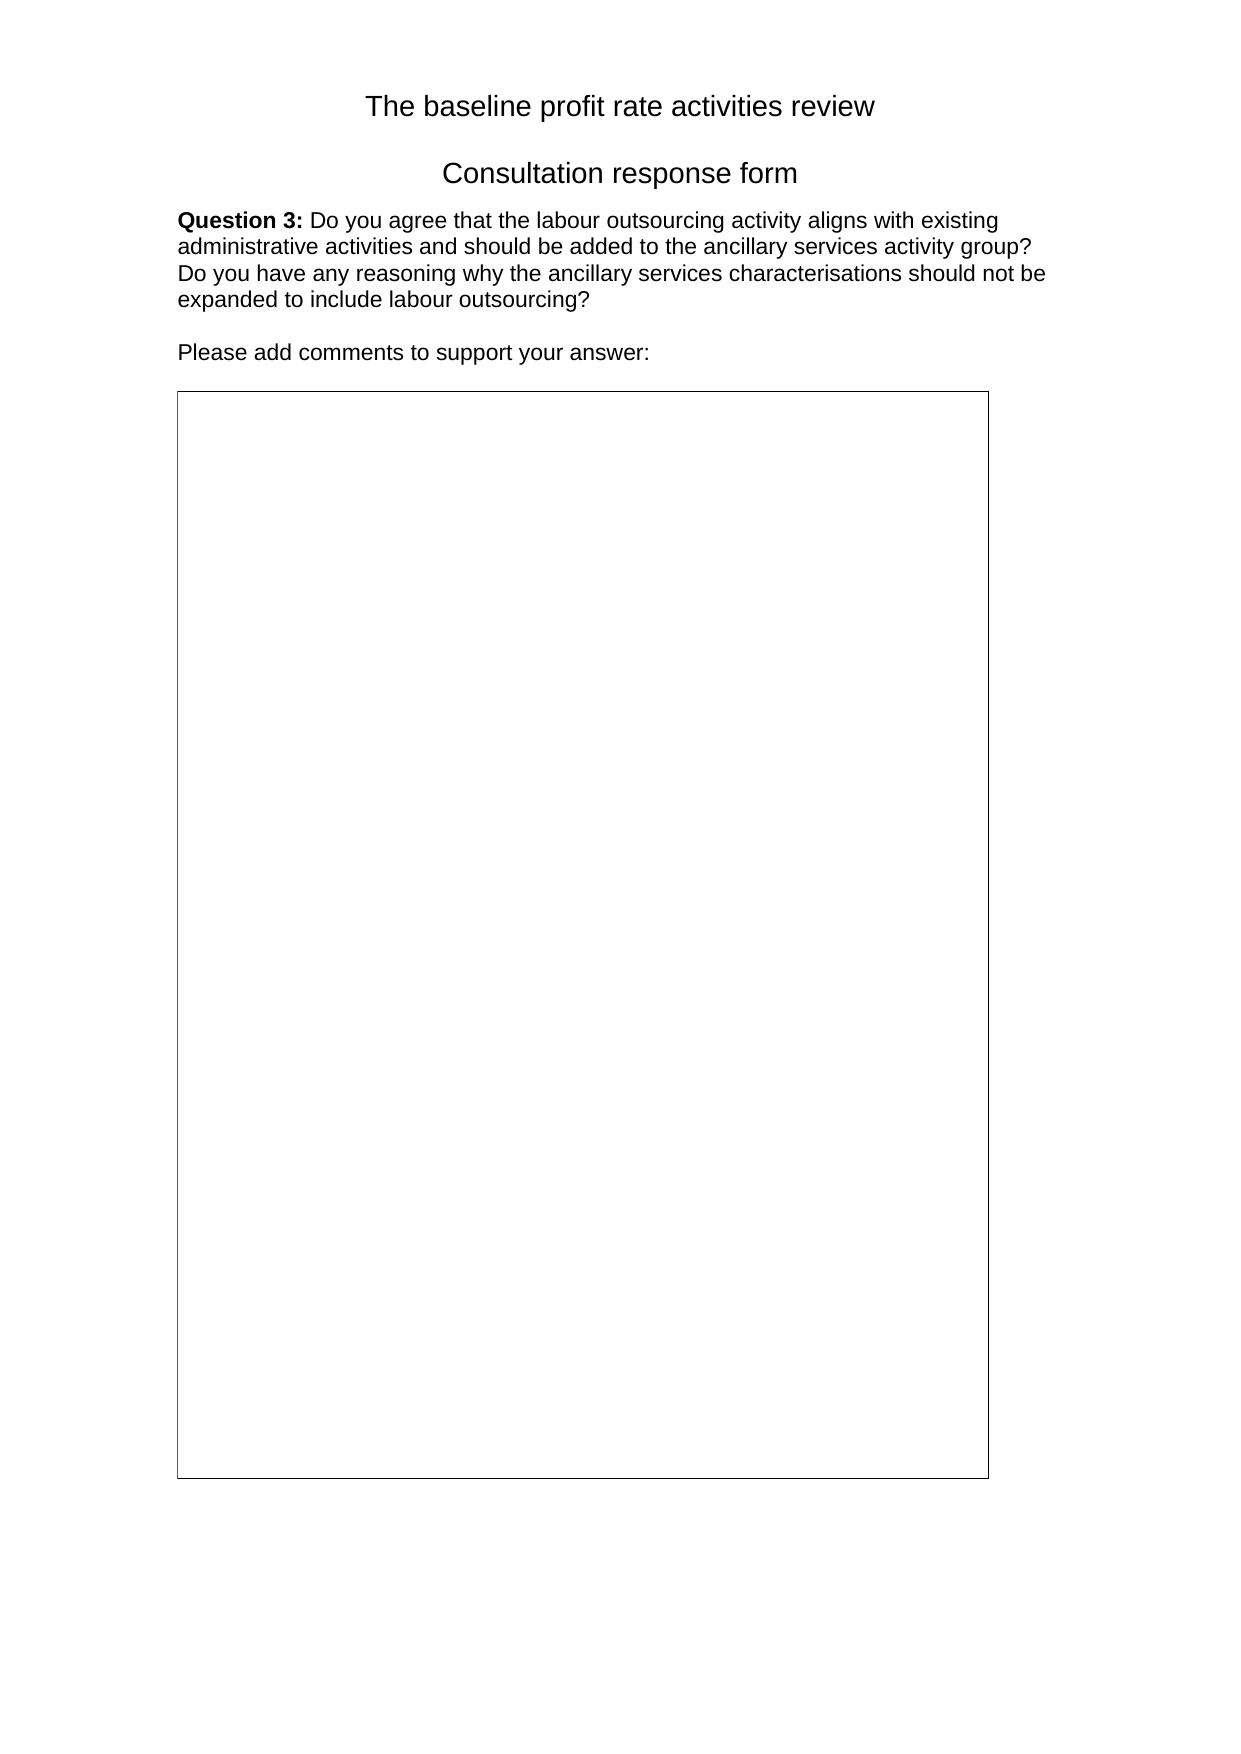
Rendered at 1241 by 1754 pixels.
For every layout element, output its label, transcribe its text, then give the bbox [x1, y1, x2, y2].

text Please add comments to support your answer: [177, 338, 1063, 365]
text Question 3: Do you agree that the labour outsourcing activity aligns with existing administrative activities and should be added to the ancillary services activity group? Do you have any reasoning why the ancillary services characterisations should not be expanded to include labour outsourcing? [177, 207, 1063, 312]
